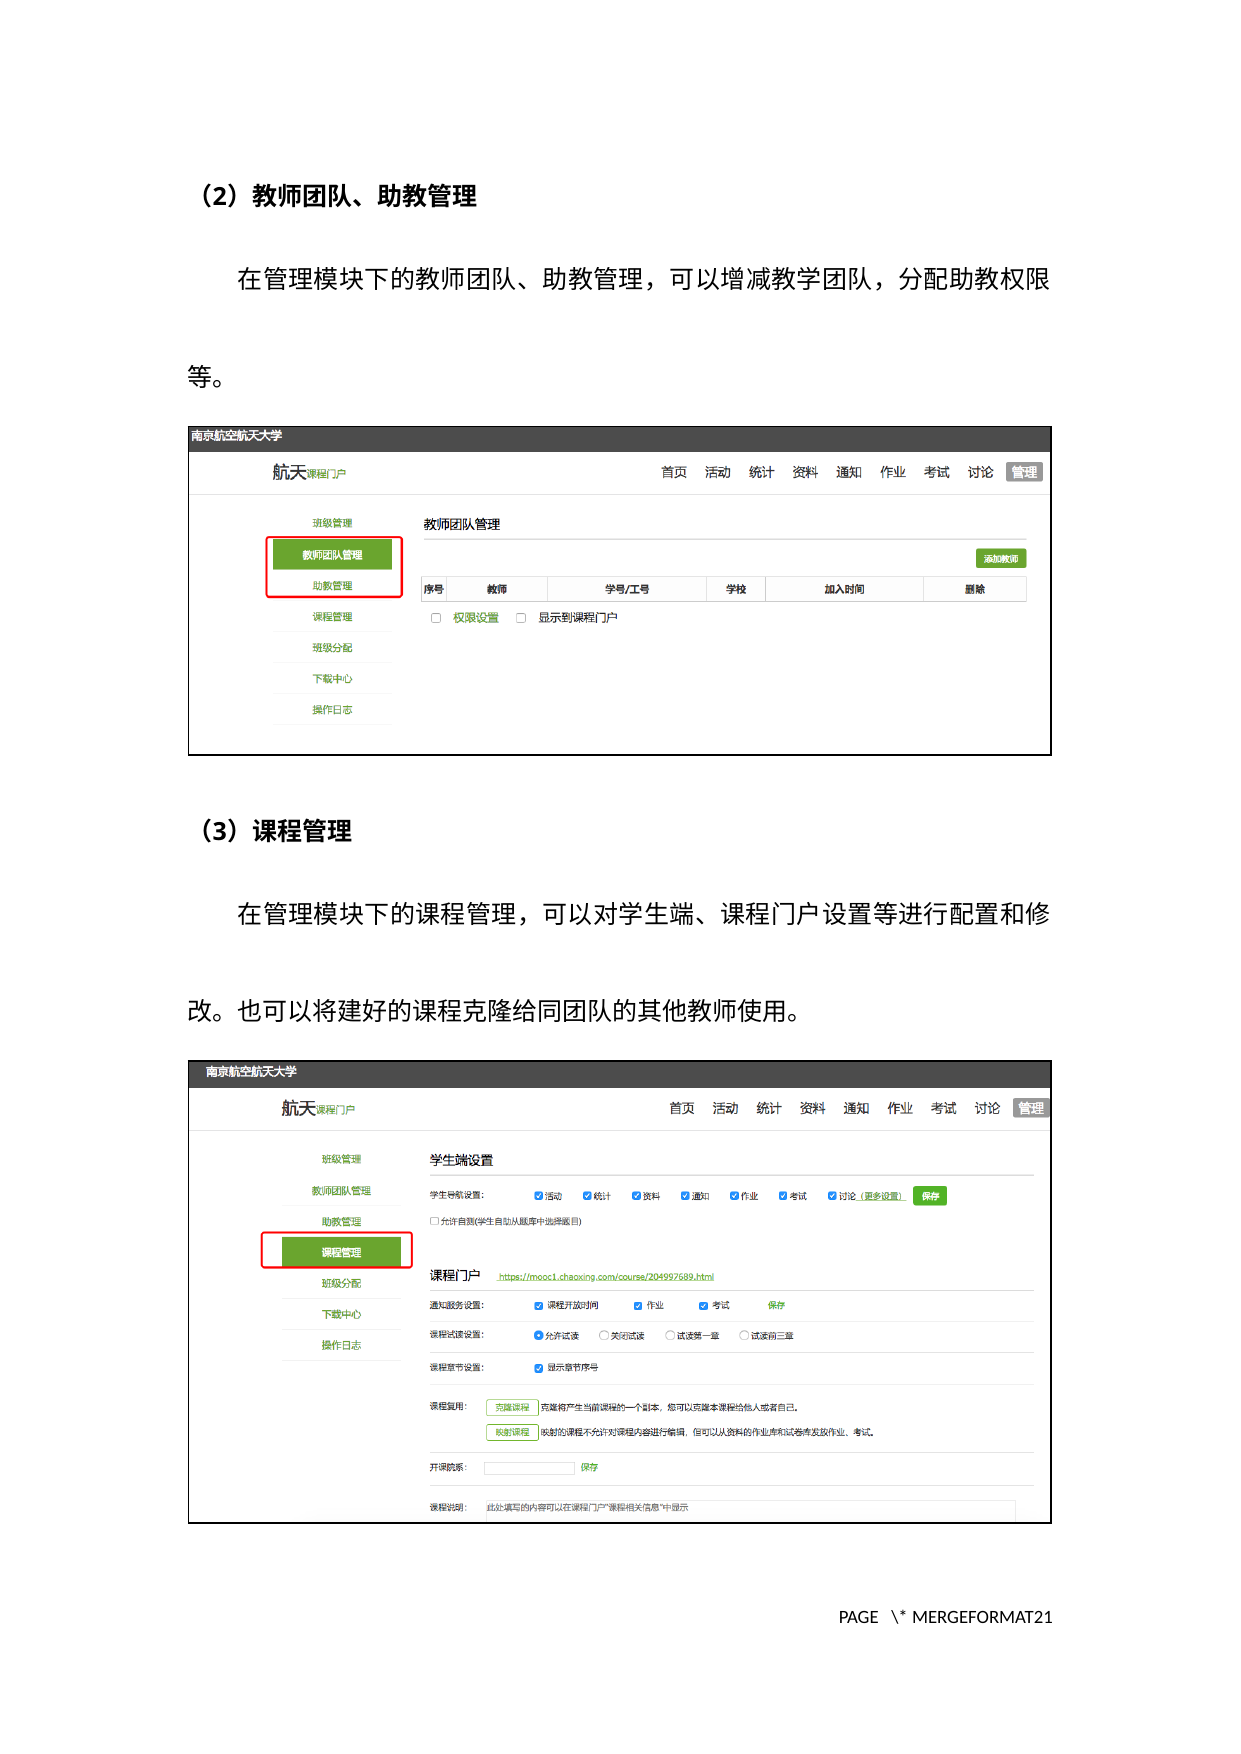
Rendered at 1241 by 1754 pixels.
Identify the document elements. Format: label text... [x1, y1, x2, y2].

list 在管理模块下的课程管理，可以对学生端、课程门户设置等进行配置和修改。也可以将建好的课程克隆给同团队的其他教师使用。 [187, 880, 1053, 1042]
picture [189, 1062, 1050, 1522]
list （2）教师团队、助教管理 [187, 162, 1053, 227]
list （3）课程管理 [187, 797, 1053, 862]
picture [189, 427, 1050, 754]
list 在管理模块下的教师团队、助教管理，可以增减教学团队，分配助教权限等。 [187, 245, 1053, 408]
